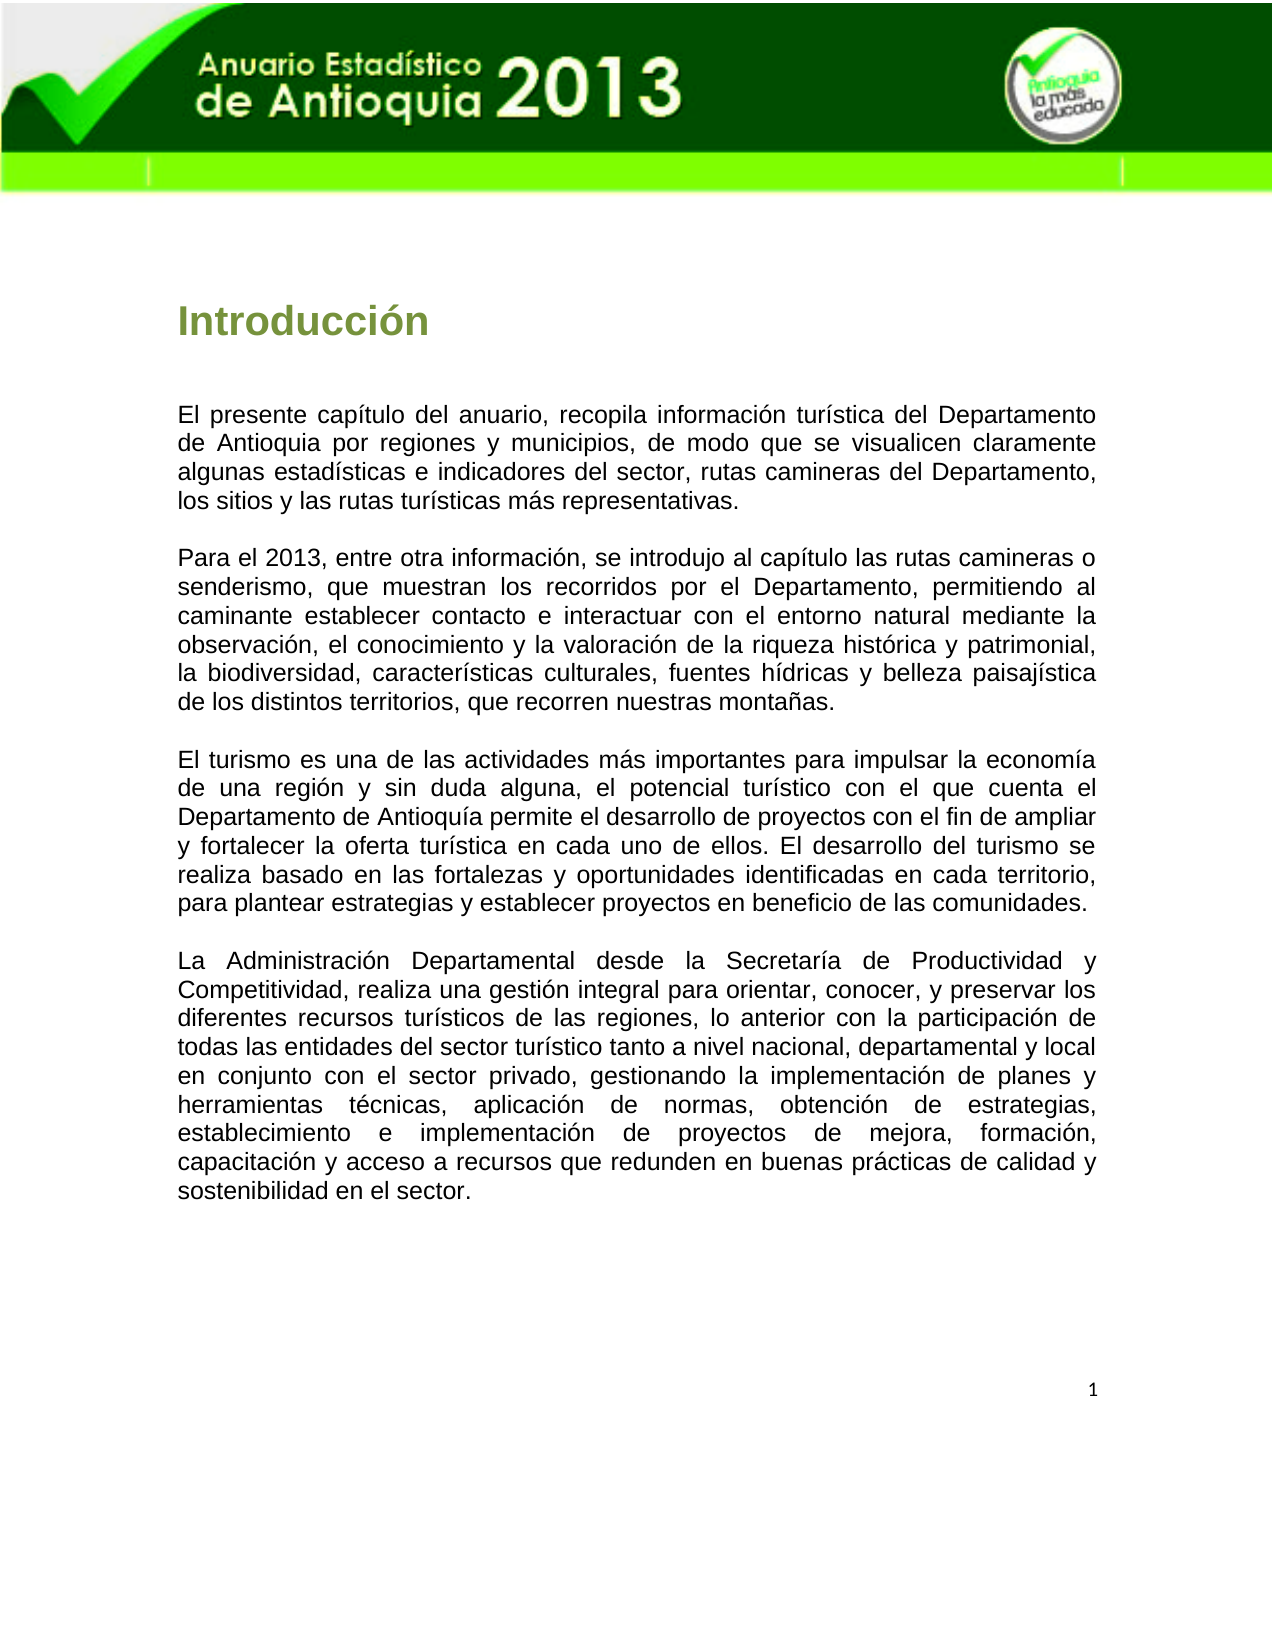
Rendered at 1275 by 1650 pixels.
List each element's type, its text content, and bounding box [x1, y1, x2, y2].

text La Administración Departamental desde la Secretaría de Productividad y Competitividad, realiza una gestión integral para orientar, conocer, y preservar los diferentes recursos turísticos de las regiones, lo anterior con la participación de todas las entidades del sector turístico tanto a nivel nacional, departamental y local en conjunto con el sector privado, gestionando la implementación de planes y herramientas técnicas, aplicación de normas, obtención de estrategias, establecimiento e implementación de proyectos de mejora, formación, capacitación y acceso a recursos que redunden en buenas prácticas de calidad y sostenibilidad en el sector. [177, 946, 1098, 1205]
picture [0, 3, 1272, 1650]
text El turismo es una de las actividades más importantes para impulsar la economía de una región y sin duda alguna, el potencial turístico con el que cuenta el Departamento de Antioquía permite el desarrollo de proyectos con el fin de ampliar y fortalecer la oferta turística en cada uno de ellos. El desarrollo del turismo se realiza basado en las fortalezas y oportunidades identificadas en cada territorio, para plantear estrategias y establecer proyectos en beneficio de las comunidades. [177, 745, 1098, 917]
text Para el 2013, entre otra información, se introdujo al capítulo las rutas camineras o senderismo, que muestran los recorridos por el Departamento, permitiendo al caminante establecer contacto e interactuar con el entorno natural mediante la observación, el conocimiento y la valoración de la riqueza histórica y patrimonial, la biodiversidad, características culturales, fuentes hídricas y belleza paisajística de los distintos territorios, que recorren nuestras montañas. [177, 543, 1098, 716]
text Introducción [177, 296, 1098, 344]
text El presente capítulo del anuario, recopila información turística del Departamento de Antioquia por regiones y municipios, de modo que se visualicen claramente algunas estadísticas e indicadores del sector, rutas camineras del Departamento, los sitios y las rutas turísticas más representativas. [177, 400, 1098, 515]
